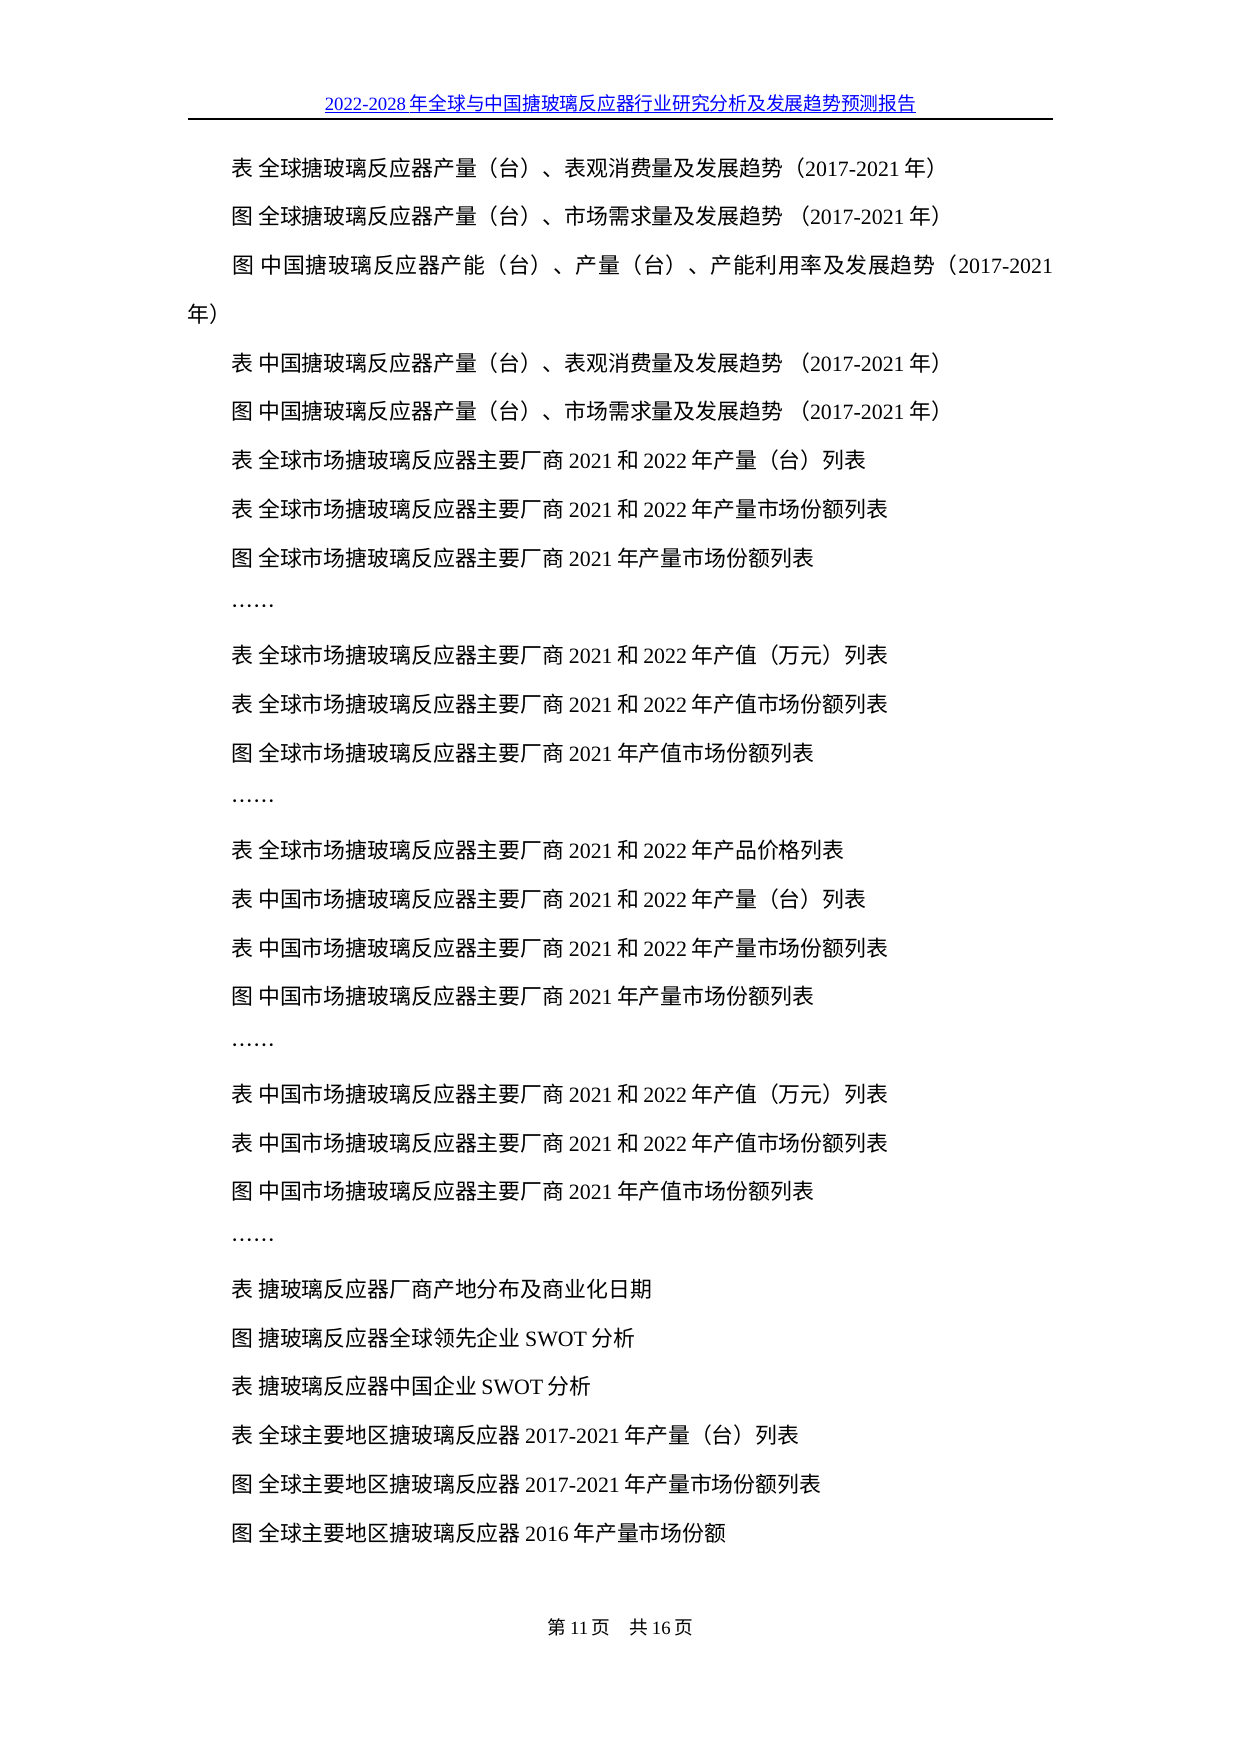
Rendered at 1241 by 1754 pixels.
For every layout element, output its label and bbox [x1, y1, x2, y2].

text [187, 150, 1053, 1548]
